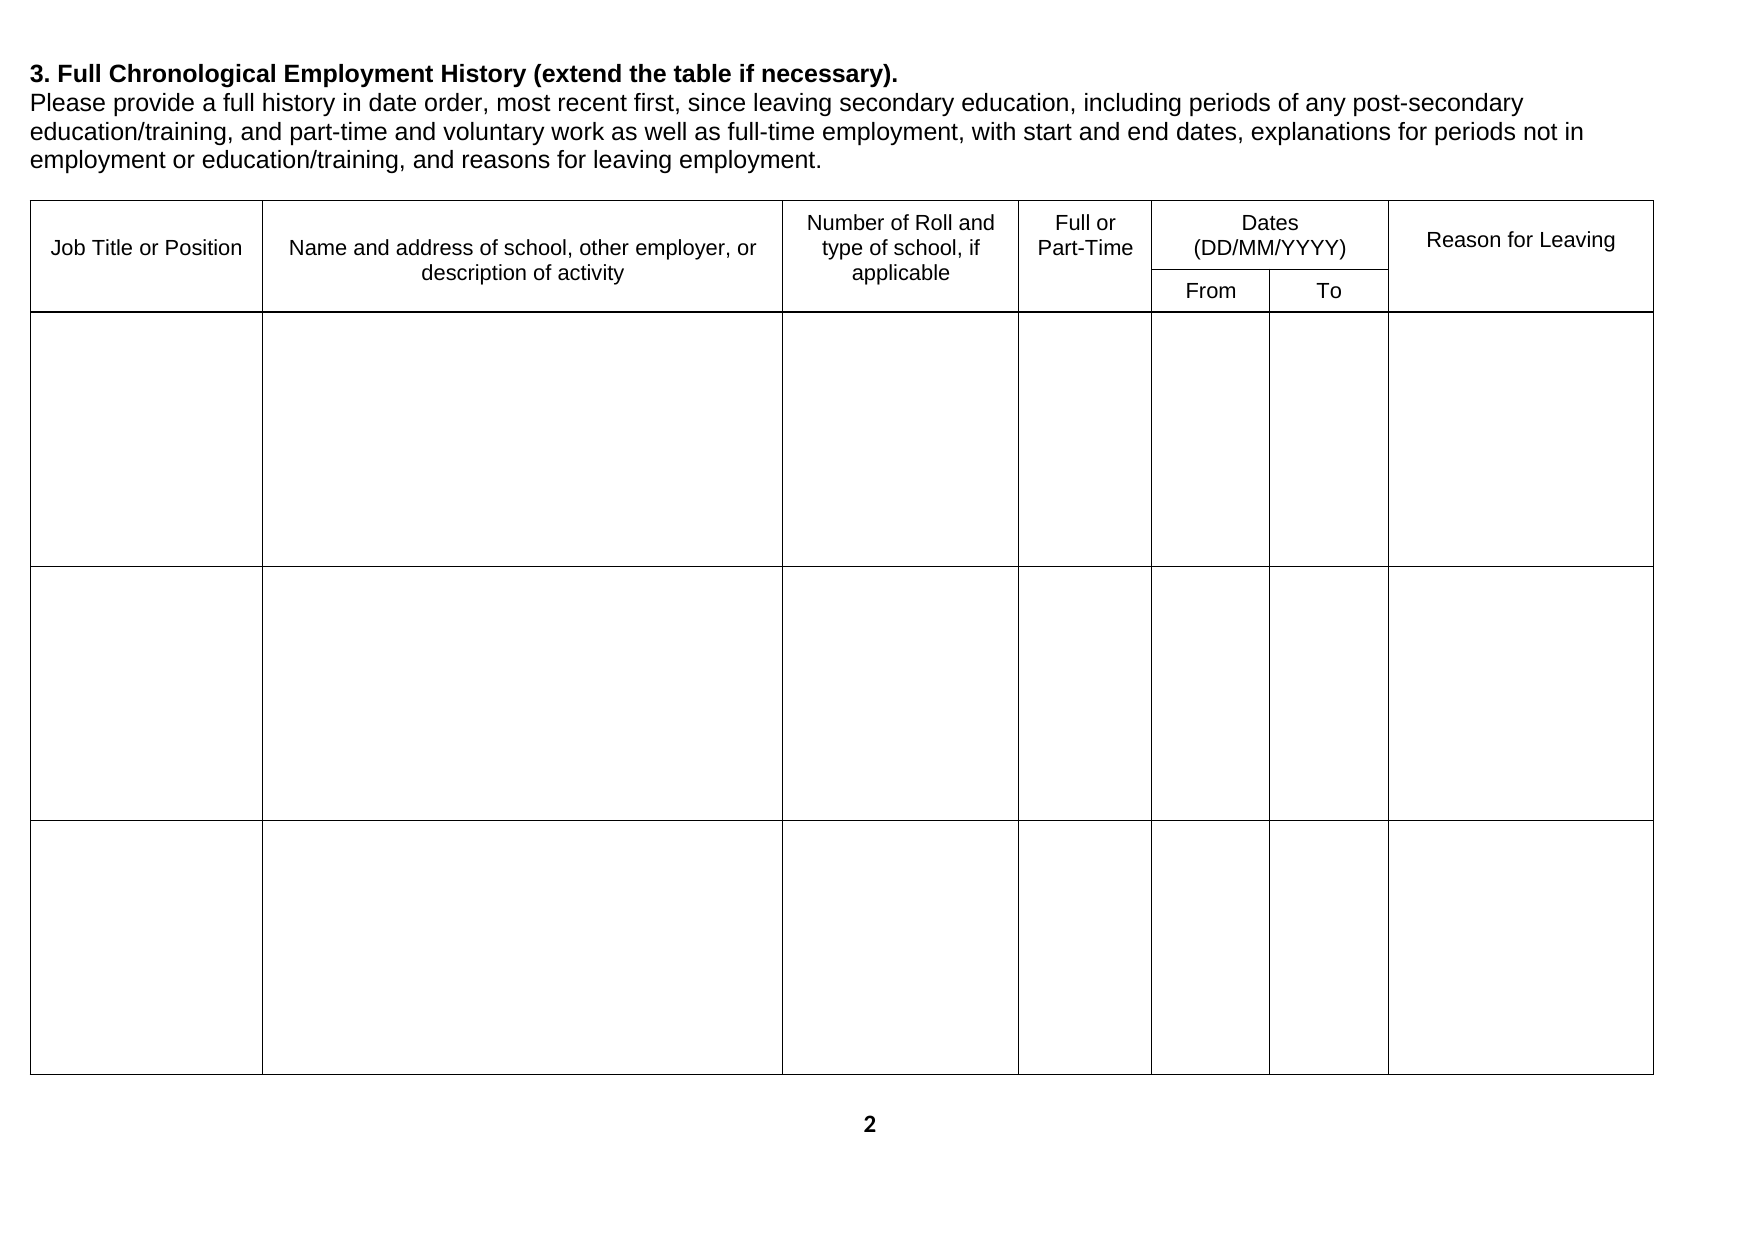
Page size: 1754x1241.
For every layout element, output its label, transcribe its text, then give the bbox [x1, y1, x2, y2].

table_cell [31, 313, 262, 566]
table_cell [1152, 821, 1269, 1074]
table_cell [263, 821, 782, 1074]
text 3. Full Chronological Employment History (extend the table if necessary). [29, 59, 1709, 88]
table_cell [783, 821, 1018, 1074]
table_cell [263, 313, 782, 566]
table_cell From [1152, 270, 1269, 311]
table_cell [31, 567, 262, 820]
table_cell [1389, 821, 1653, 1074]
table_header Full or Part-Time [1019, 201, 1151, 311]
table_header Reason for Leaving [1389, 201, 1653, 311]
table_cell [31, 821, 262, 1074]
table_cell [783, 313, 1018, 566]
table_cell [263, 567, 782, 820]
table_cell [1152, 567, 1269, 820]
table_header Job Title or Position [31, 201, 262, 311]
table_cell [1270, 313, 1388, 566]
table_header Name and address of school, other employer, or description of activity [263, 201, 782, 311]
table_cell [1019, 821, 1151, 1074]
table_cell [1389, 567, 1653, 820]
table_cell [783, 567, 1018, 820]
table_cell [1152, 313, 1269, 566]
table_cell [1019, 313, 1151, 566]
table_cell To [1270, 270, 1388, 311]
table_header Dates (DD/MM/YYYY) [1152, 201, 1388, 268]
table_cell [1270, 567, 1388, 820]
table_header Number of Roll and type of school, if applicable [783, 201, 1018, 311]
text Please provide a full history in date order, most recent first, since leaving secondary education, including periods of any post-secondary education/training, and part-time and voluntary work as well as full-time employment, with start and end dates, explanations for periods not in employment or education/training, and reasons for leaving employment. [29, 88, 1709, 174]
table_cell [1389, 313, 1653, 566]
table_cell [1270, 821, 1388, 1074]
table_cell [1019, 567, 1151, 820]
